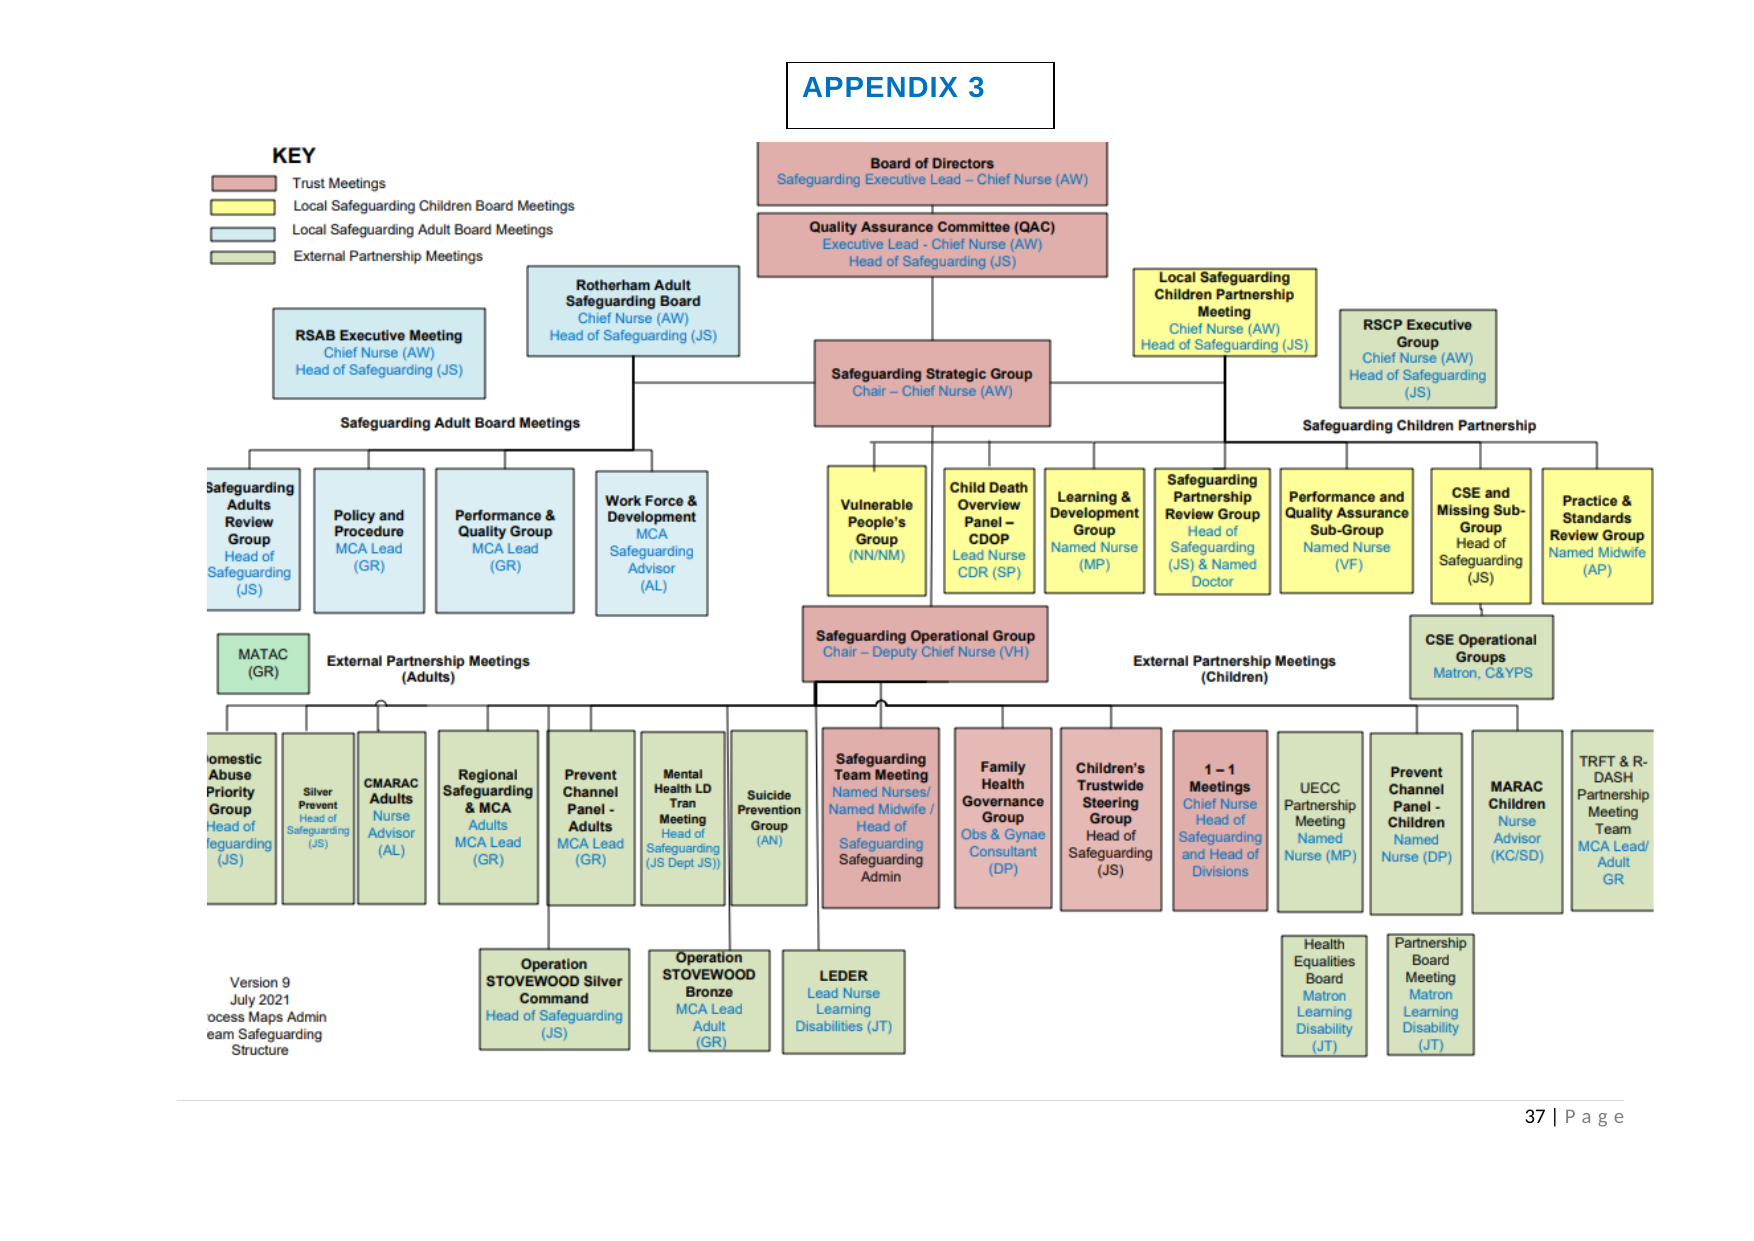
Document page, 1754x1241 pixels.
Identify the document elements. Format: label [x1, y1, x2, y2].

picture [206, 142, 1654, 1071]
